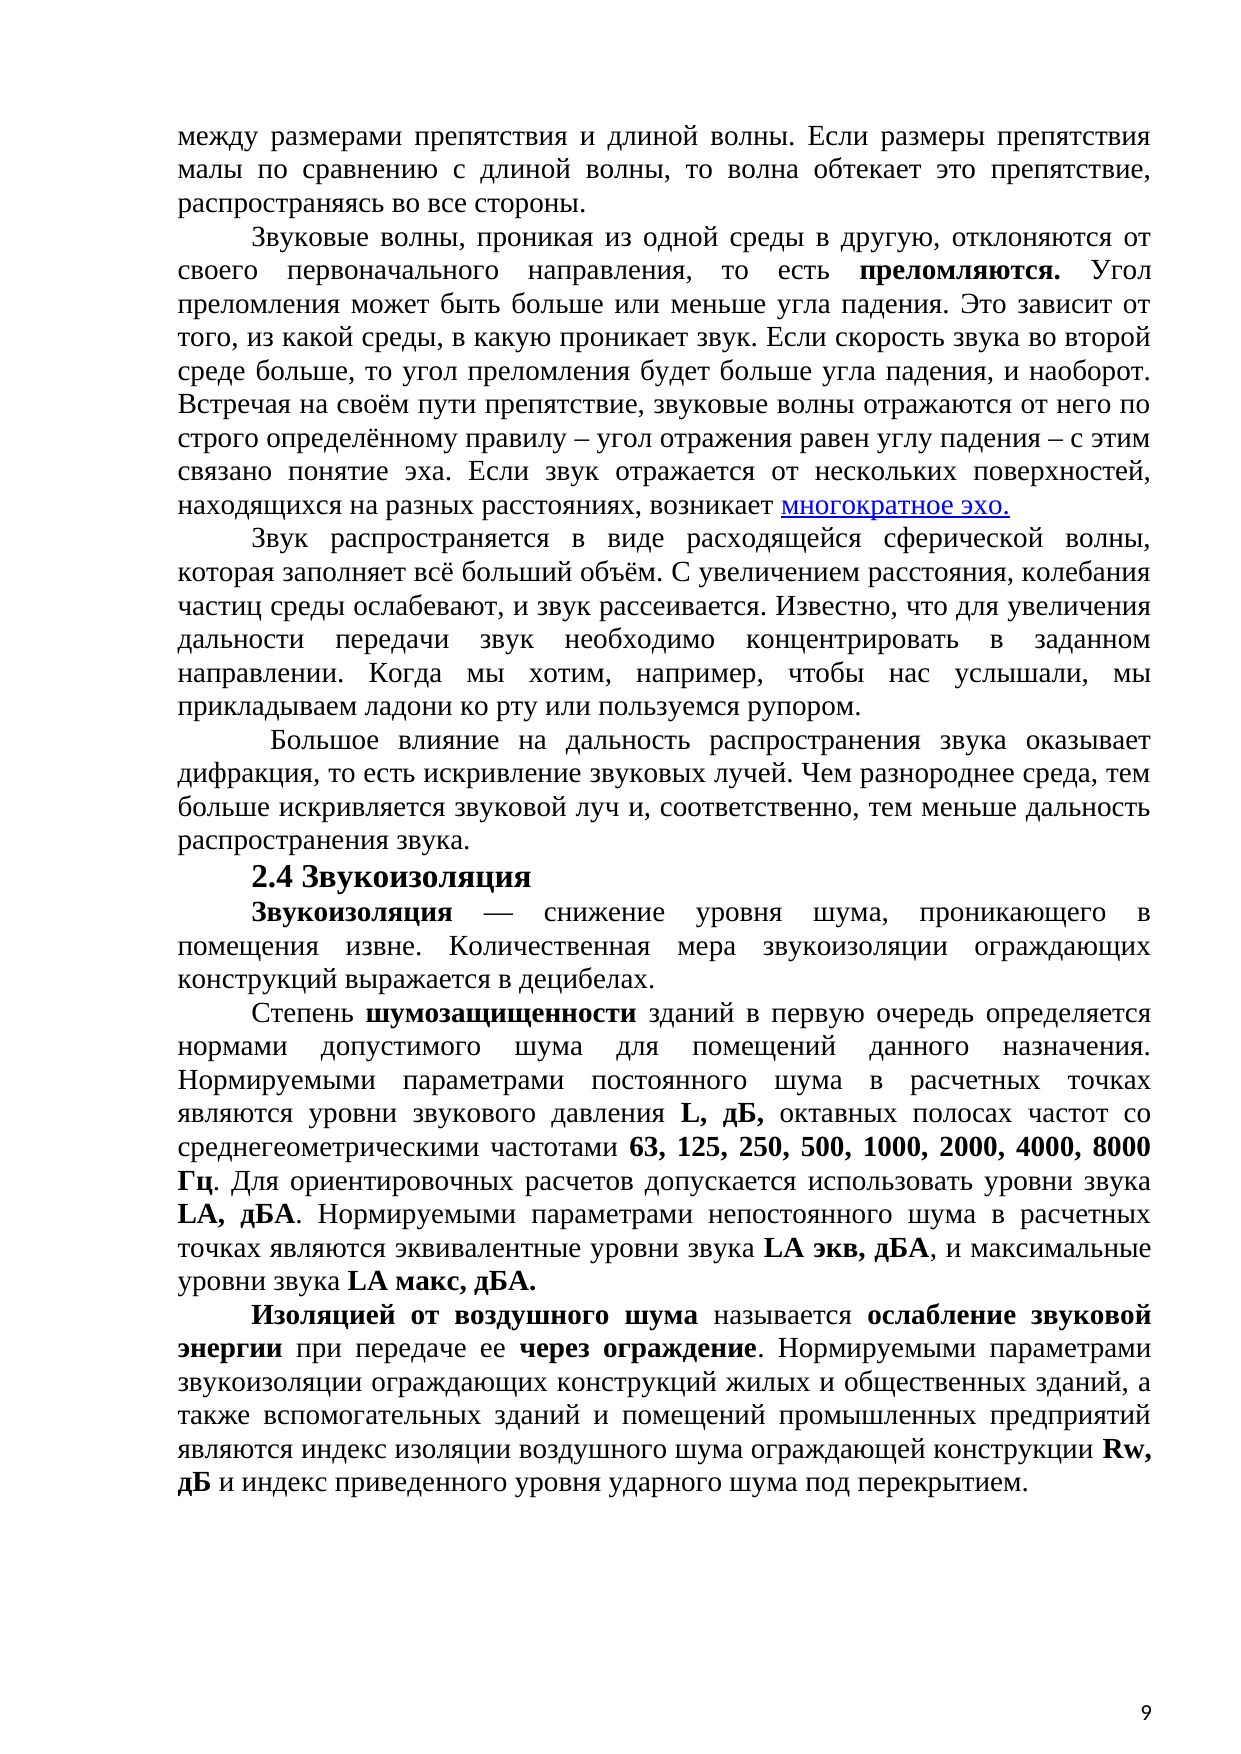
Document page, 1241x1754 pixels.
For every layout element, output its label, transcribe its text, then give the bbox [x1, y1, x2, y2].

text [177, 118, 1152, 219]
text Степень шумозащищенности зданий в первую очередь определяется нормами допустимого шума для помещений данного назначения. Нормируемыми параметрами постоянного шума в расчетных точках являются уровни звукового давления L, дБ, октавных полосах частот со среднегеометрическими частотами 63, 125, 250, 500, 1000, 2000, 4000, 8000 Гц. Для ориентировочных расчетов допускается использовать уровни звука LА, дБА. Нормируемыми параметрами непостоянного шума в расчетных точках являются эквивалентные уровни звука LА экв, дБА, и максимальные уровни звука LА макс, дБА. [177, 995, 1152, 1297]
text Изоляцией от воздушного шума называется ослабление звуковой энергии при передаче ее через ограждение. Нормируемыми параметрами звукоизоляции ограждающих конструкций жилых и общественных зданий, а также вспомогательных зданий и помещений промышленных предприятий являются индекс изоляции воздушного шума ограждающей конструкции Rw, дБ и индекс приведенного уровня ударного шума под перекрытием. [177, 1297, 1152, 1498]
text Звуковые волны, проникая из одной среды в другую, отклоняются от своего первоначального направления, то есть преломляются. Угол преломления может быть больше или меньше угла падения. Это зависит от того, из какой среды, в какую проникает звук. Если скорость звука во второй среде больше, то угол преломления будет больше угла падения, и наоборот. Встречая на своём пути препятствие, звуковые волны отражаются от него по строго определённому правилу – угол отражения равен углу падения – с этим связано понятие эха. Если звук отражается от нескольких поверхностей, находящихся на разных расстояниях, возникает многократное эхо. [177, 219, 1152, 521]
text Большое влияние на дальность распространения звука оказывает дифракция, то есть искривление звуковых лучей. Чем разнороднее среда, тем больше искривляется звуковой луч и, соответственно, тем меньше дальность распространения звука. [177, 722, 1152, 856]
text Звук распространяется в виде расходящейся сферической волны, которая заполняет всё больший объём. С увеличением расстояния, колебания частиц среды ослабевают, и звук рассеивается. Известно, что для увеличения дальности передачи звук необходимо концентрировать в заданном направлении. Когда мы хотим, например, чтобы нас услышали, мы прикладываем ладони ко рту или пользуемся рупором. [177, 521, 1152, 722]
text 2.4 Звукоизоляция [177, 856, 1152, 894]
text Звукоизоляция — снижение уровня шума, проникающего в помещения извне. Количественная мера звукоизоляции ограждающих конструкций выражается в децибелах. [177, 894, 1152, 995]
